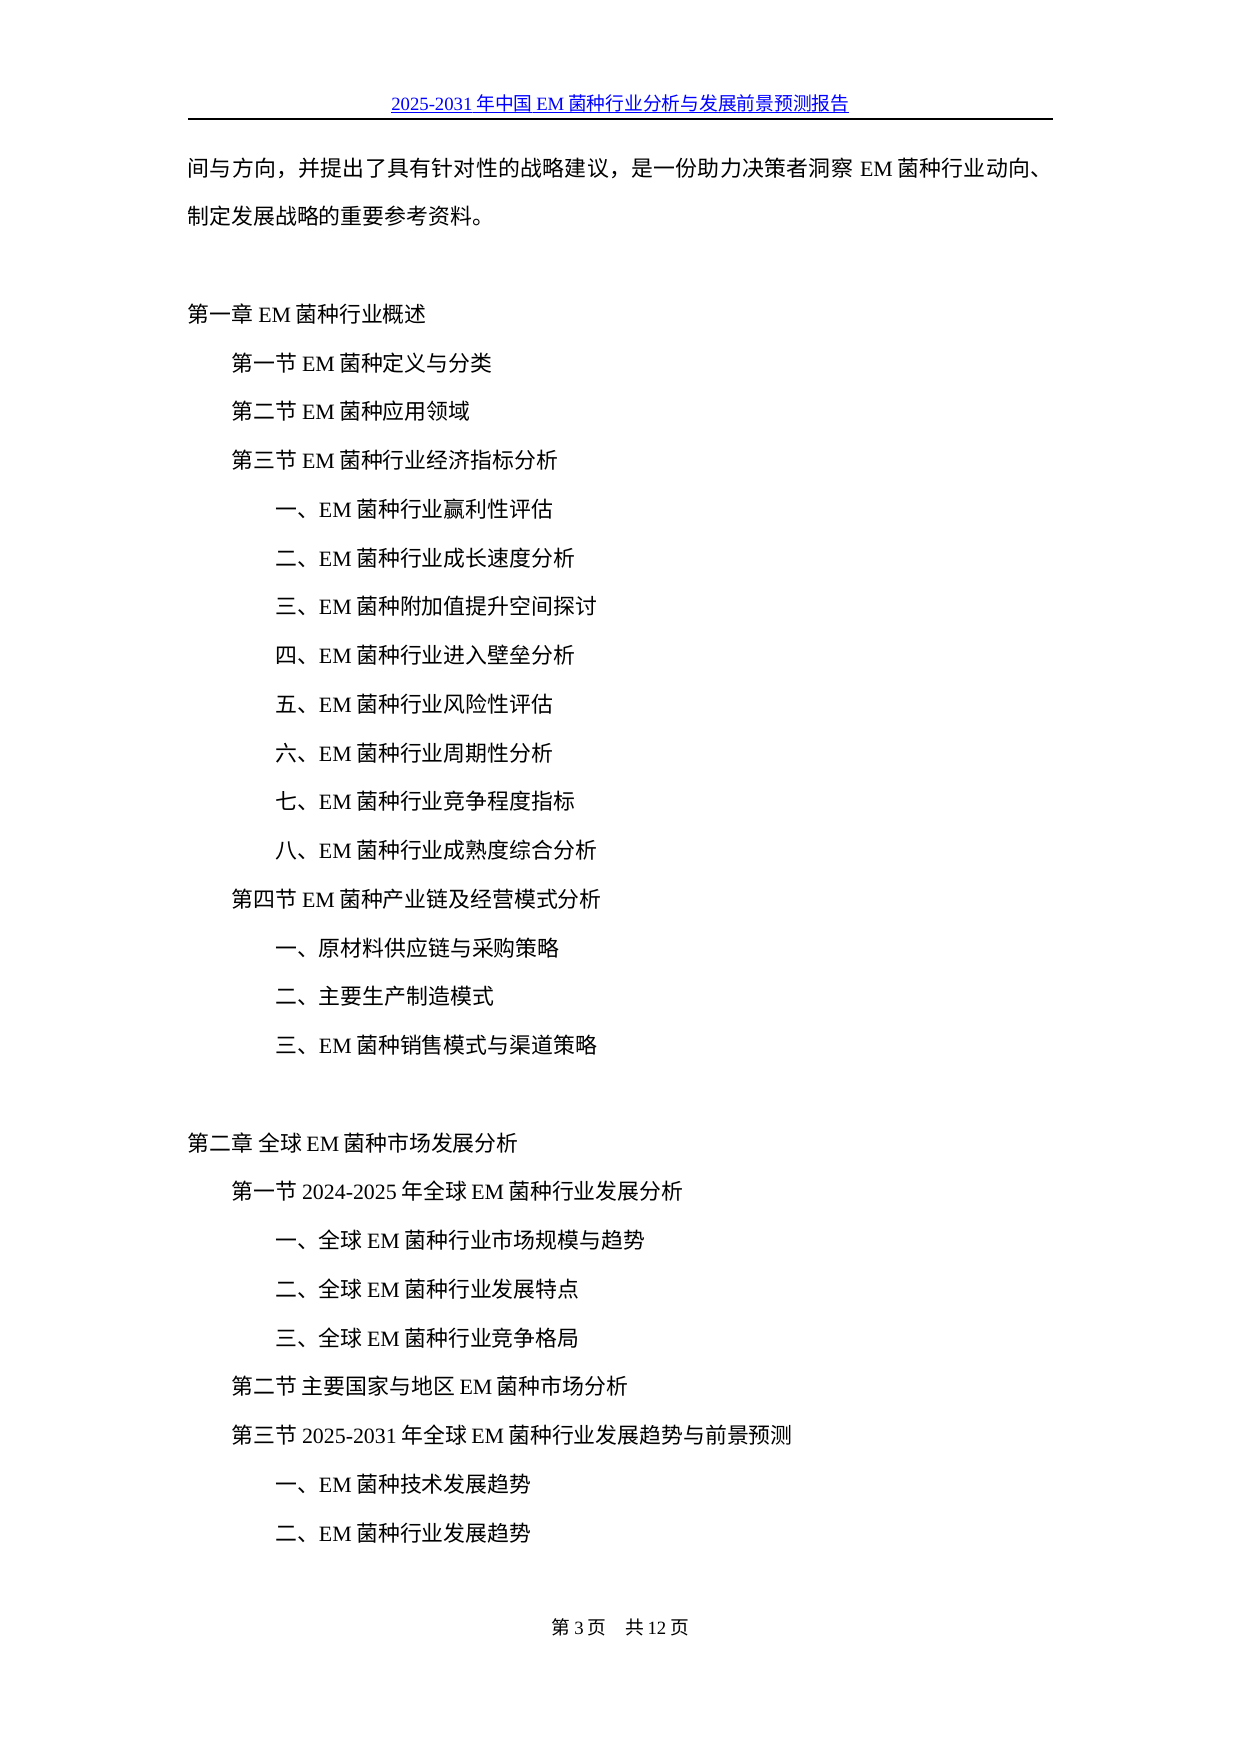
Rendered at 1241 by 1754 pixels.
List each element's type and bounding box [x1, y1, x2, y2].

text [187, 150, 1053, 1548]
